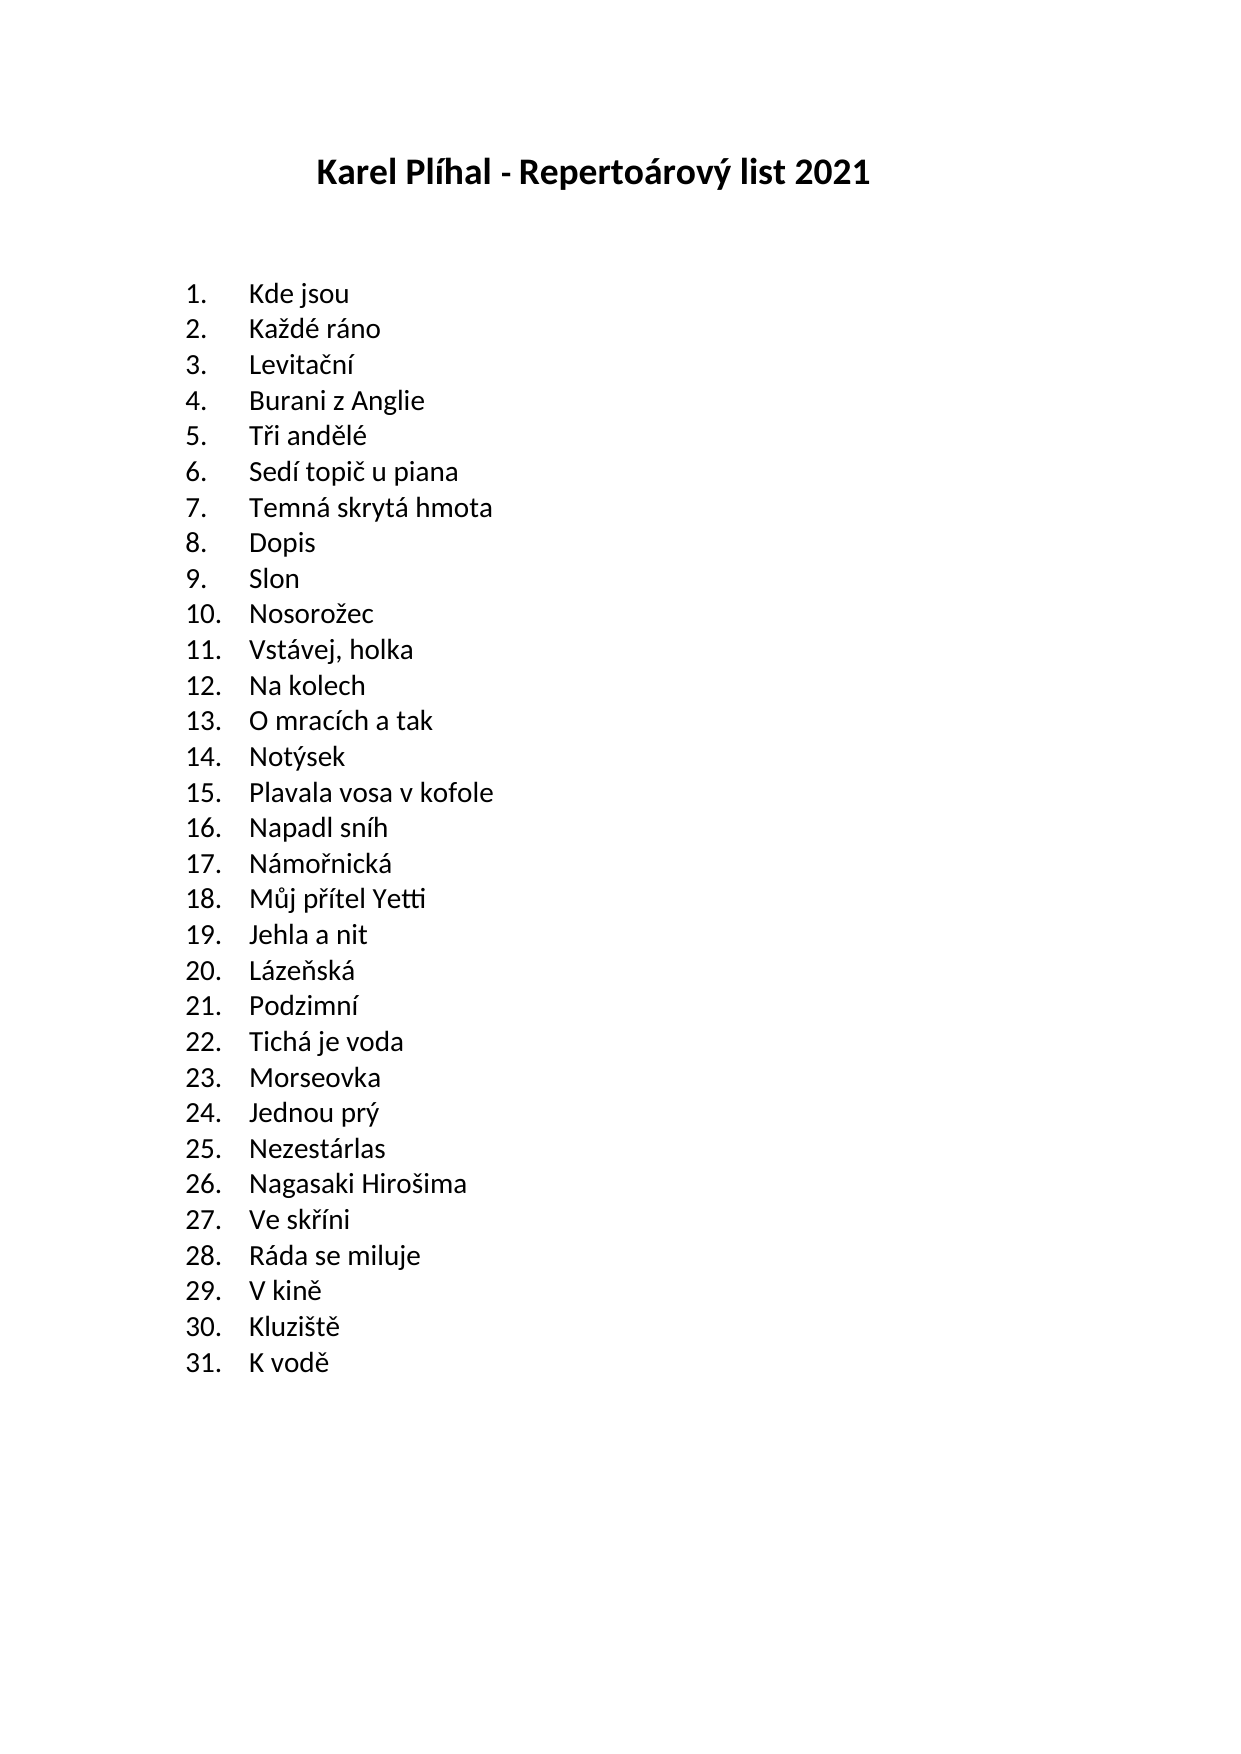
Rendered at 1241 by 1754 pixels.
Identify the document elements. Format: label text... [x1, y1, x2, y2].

list Jednou prý [185, 1094, 1093, 1130]
list Vstávej, holka [185, 631, 1093, 667]
list Ve skříni [185, 1201, 1093, 1237]
list Lázeňská [185, 952, 1093, 987]
list Ráda se miluje [185, 1237, 1093, 1272]
text Karel Plíhal - Repertoárový list 2021 [148, 148, 1093, 193]
list Morseovka [185, 1059, 1093, 1094]
list Jehla a nit [185, 916, 1093, 952]
list Sedí topič u piana [185, 453, 1093, 489]
list Podzimní [185, 987, 1093, 1023]
list V kině [185, 1272, 1093, 1308]
list Každé ráno [185, 311, 1093, 346]
list Notýsek [185, 738, 1093, 774]
list Tichá je voda [185, 1023, 1093, 1059]
list Nezestárlas [185, 1130, 1093, 1166]
list Dopis [185, 524, 1093, 560]
list Temná skrytá hmota [185, 489, 1093, 524]
list Tři andělé [185, 417, 1093, 453]
list Levitační [185, 346, 1093, 382]
list Plavala vosa v kofole [185, 774, 1093, 809]
list Slon [185, 560, 1093, 596]
list Nosorožec [185, 596, 1093, 631]
list Burani z Anglie [185, 382, 1093, 417]
list Kluziště [185, 1308, 1093, 1344]
list Nagasaki Hirošima [185, 1166, 1093, 1201]
list Námořnická [185, 845, 1093, 881]
list O mracích a tak [185, 702, 1093, 738]
list Kde jsou [185, 275, 1093, 311]
list Můj přítel Yetti [185, 881, 1093, 916]
list K vodě [185, 1344, 1093, 1379]
list Na kolech [185, 667, 1093, 702]
list Napadl sníh [185, 809, 1093, 845]
